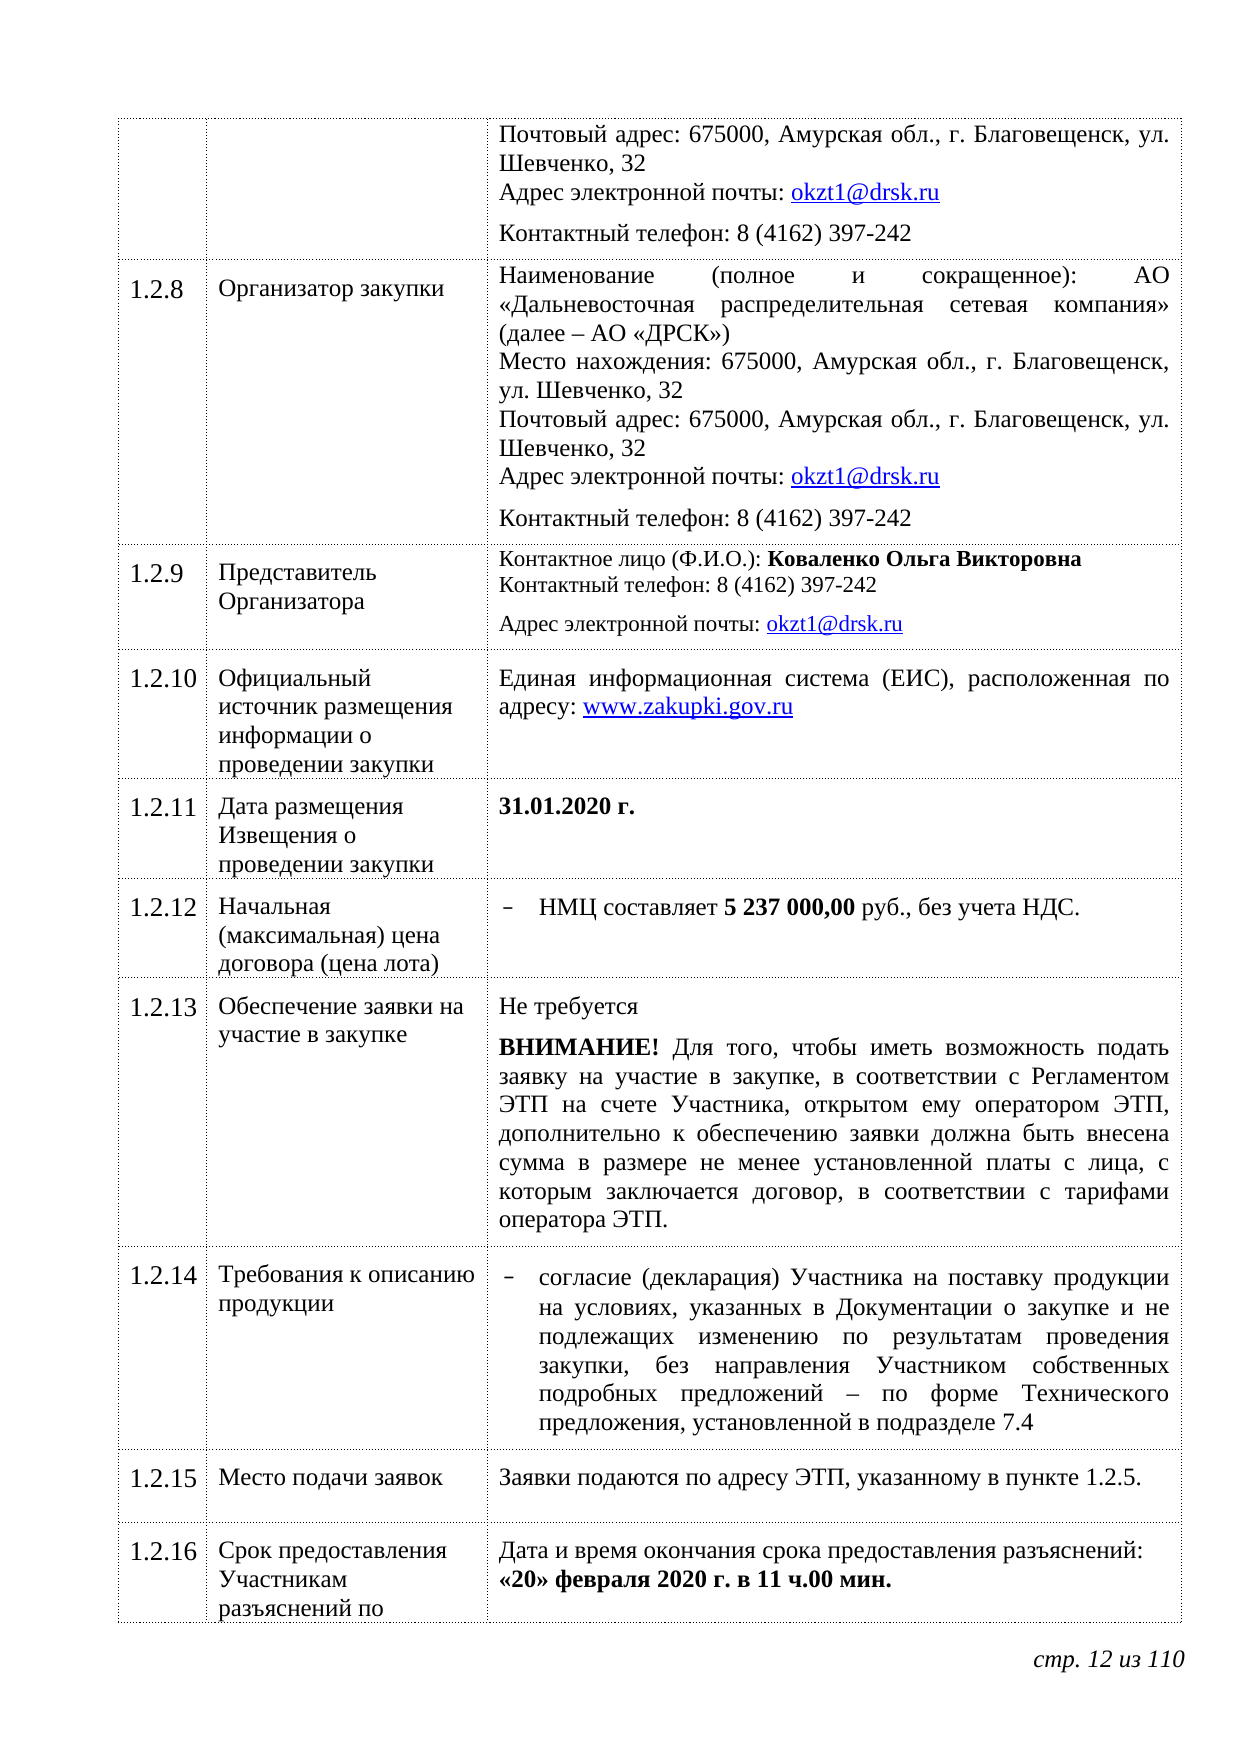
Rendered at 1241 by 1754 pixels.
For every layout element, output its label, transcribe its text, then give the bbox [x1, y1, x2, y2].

table_cell [118, 1246, 207, 1448]
table_cell [118, 544, 207, 649]
table_cell Дата размещения Извещения о проведении закупки [207, 778, 487, 877]
table_cell [118, 1522, 207, 1622]
table_cell [118, 259, 207, 544]
table_cell Заявки подаются по адресу ЭТП, указанному в пункте 1.2.5. [487, 1449, 1181, 1522]
table_cell [118, 1449, 207, 1522]
table_cell Начальная (максимальная) цена договора (цена лота) [207, 878, 487, 977]
table_cell [118, 778, 207, 877]
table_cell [207, 1522, 487, 1622]
table_cell 31.01.2020 г. [487, 778, 1181, 877]
table_cell Обеспечение заявки на участие в закупке [207, 977, 487, 1246]
table_cell Организатор закупки [207, 259, 487, 544]
table_cell Представитель Организатора [207, 544, 487, 649]
table_cell [118, 977, 207, 1246]
table_cell Единая информационная система (ЕИС), расположенная по адресу: www.zakupki.gov.ru [487, 649, 1181, 778]
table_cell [487, 118, 1181, 259]
table_cell Контактное лицо (Ф.И.О.): Коваленко Ольга Викторовна Контактный телефон: 8 (4162) 397-242 Адрес электронной почты: okzt1@drsk.ru [487, 544, 1181, 649]
table_cell [118, 118, 207, 259]
table_cell согласие (декларация) Участника на поставку продукции на условиях, указанных в Документации о закупке и не подлежащих изменению по результатам проведения закупки, без направления Участником собственных подробных предложений – по форме Технического предложения, установленной в подразделе 7.4 [487, 1246, 1181, 1448]
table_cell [487, 1522, 1181, 1622]
table_cell Официальный источник размещения информации о проведении закупки [207, 649, 487, 778]
table_cell Место подачи заявок [207, 1449, 487, 1522]
table_cell НМЦ составляет 5 237 000,00 руб., без учета НДС. [487, 878, 1181, 977]
table_cell Заказчик [207, 118, 487, 259]
table_cell Требования к описанию продукции [207, 1246, 487, 1448]
table_cell Не требуется ВНИМАНИЕ! Для того, чтобы иметь возможность подать заявку на участие в закупке, в соответствии с Регламентом ЭТП на счете Участника, открытом ему оператором ЭТП, дополнительно к обеспечению заявки должна быть внесена сумма в размере не менее установленной платы с лица, с которым заключается договор, в соответствии с тарифами оператора ЭТП. [487, 977, 1181, 1246]
table_cell [118, 878, 207, 977]
table_cell [118, 649, 207, 778]
